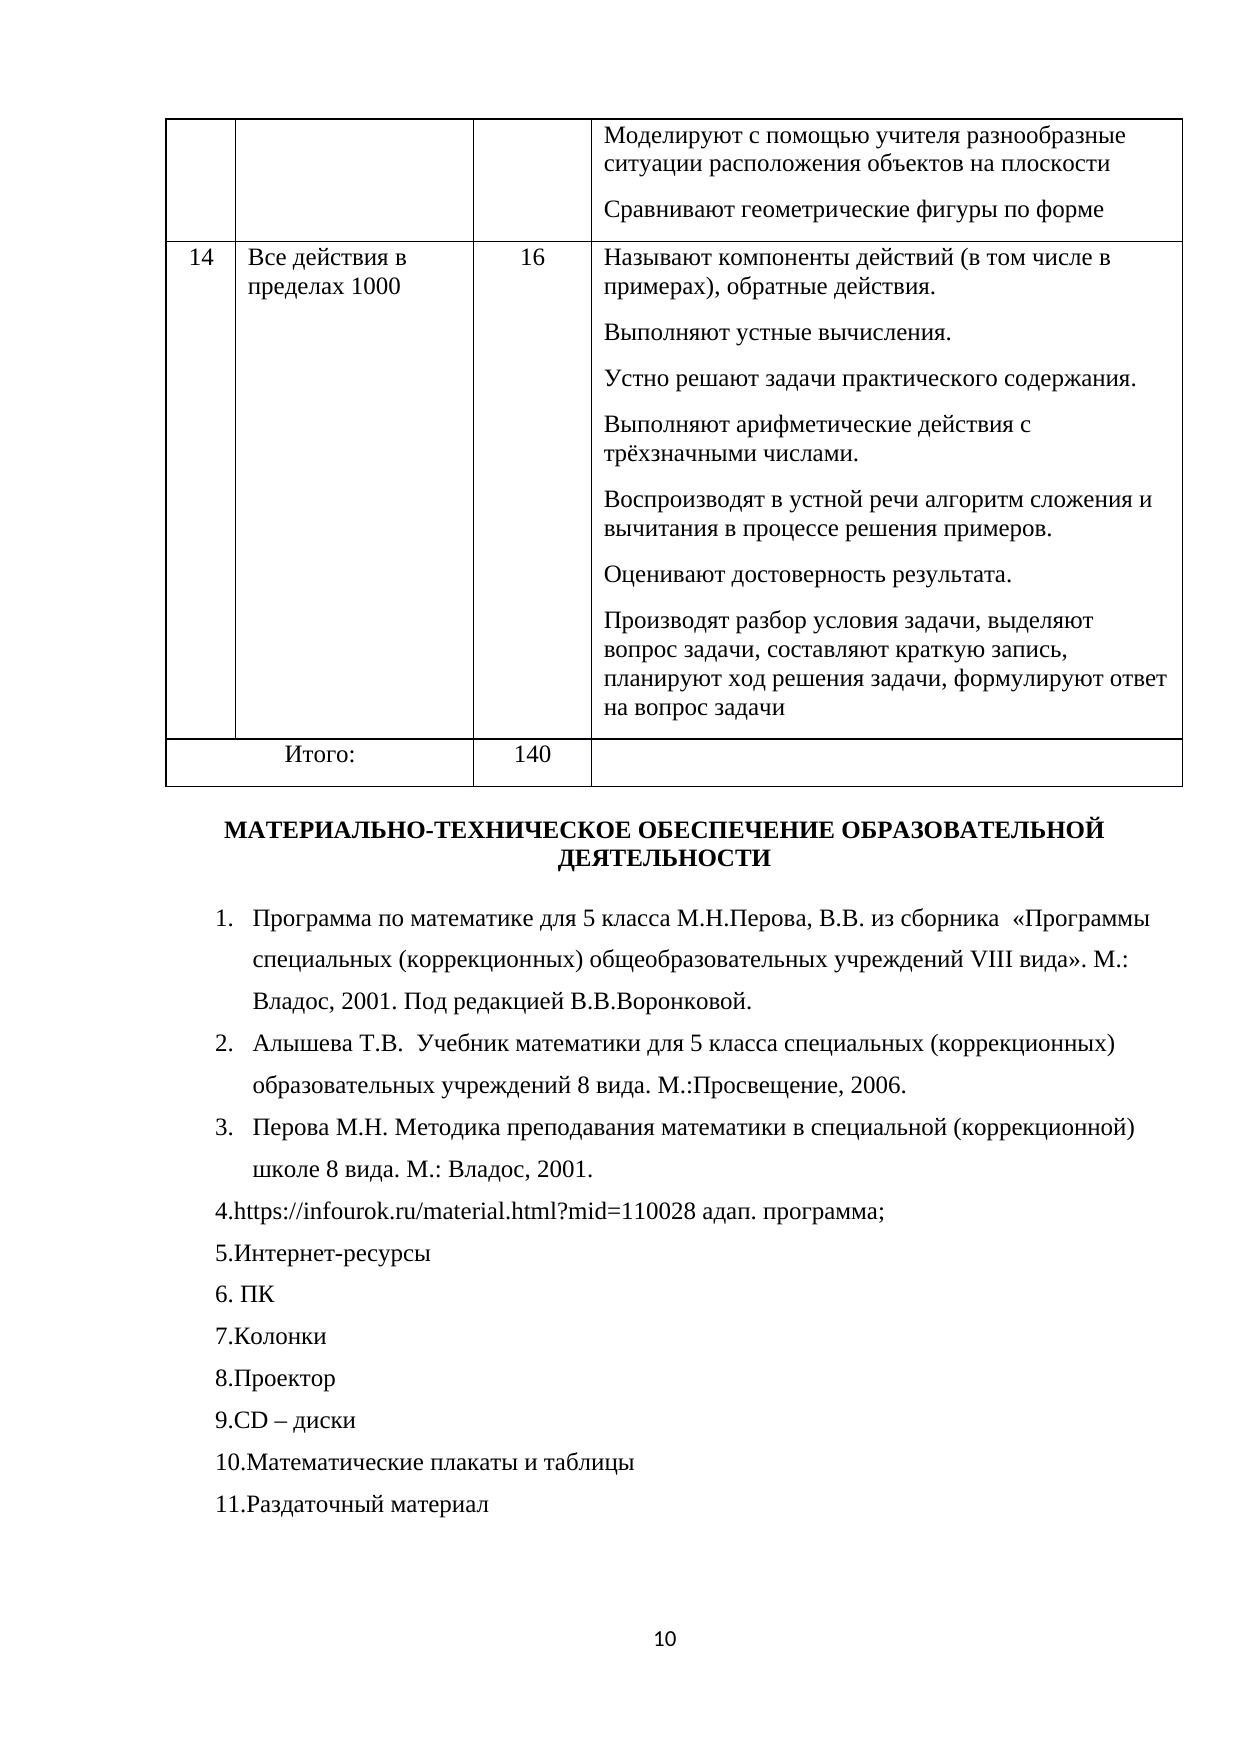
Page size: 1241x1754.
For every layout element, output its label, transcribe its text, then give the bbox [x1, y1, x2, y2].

text 9.СD – диски [215, 1392, 1152, 1434]
table_cell 140 [474, 740, 591, 786]
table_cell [592, 120, 1182, 241]
table_cell Все действия в пределах 1000 [236, 242, 473, 738]
text МАТЕРИАЛЬНО-ТЕХНИЧЕСКОЕ ОБЕСПЕЧЕНИЕ ОБРАЗОВАТЕЛЬНОЙ ДЕЯТЕЛЬНОСТИ [177, 787, 1152, 872]
table_cell 14 [167, 242, 235, 738]
text 8.Проектор [215, 1350, 1152, 1392]
text 5.Интернет-ресурсы [215, 1224, 1152, 1266]
text 10.Математические плакаты и таблицы [215, 1434, 1152, 1476]
table_cell Итого: [167, 740, 473, 786]
table_cell 30 [474, 120, 591, 241]
list Перова М.Н. Методика преподавания математики в специальной (коррекционной) школе 8 вида. М.: Владос, 2001. [215, 1099, 1152, 1183]
table_cell [592, 740, 1182, 786]
text 6. ПК [215, 1266, 1152, 1308]
list Алышева Т.В. Учебник математики для 5 класса специальных (коррекционных) образовательных учреждений 8 вида. М.:Просвещение, 2006. [215, 1015, 1152, 1099]
list Программа по математике для 5 класса М.Н.Перова, В.В. из сборника «Программы специальных (коррекционных) общеобразовательных учреждений VIII вида». М.: Владос, 2001. Под редакцией В.В.Воронковой. [215, 889, 1152, 1015]
table_cell 13 [167, 120, 235, 241]
text 7.Колонки [215, 1308, 1152, 1350]
table_cell 16 [474, 242, 591, 738]
table_cell Называют компоненты действий (в том числе в примерах), обратные действия. Выполняют устные вычисления. Устно решают задачи практического содержания. Выполняют арифметические действия с трёхзначными числами. Воспроизводят в устной речи алгоритм сложения и вычитания в процессе решения примеров. Оценивают достоверность результата. Производят разбор условия задачи, выделяют вопрос задачи, составляют краткую запись, планируют ход решения задачи, формулируют ответ на вопрос задачи [592, 242, 1182, 738]
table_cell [236, 120, 473, 241]
text 4.https://infourok.ru/material.html?mid=110028 адап. программа; [215, 1183, 1152, 1224]
text 11.Раздаточный материал [215, 1476, 1152, 1518]
